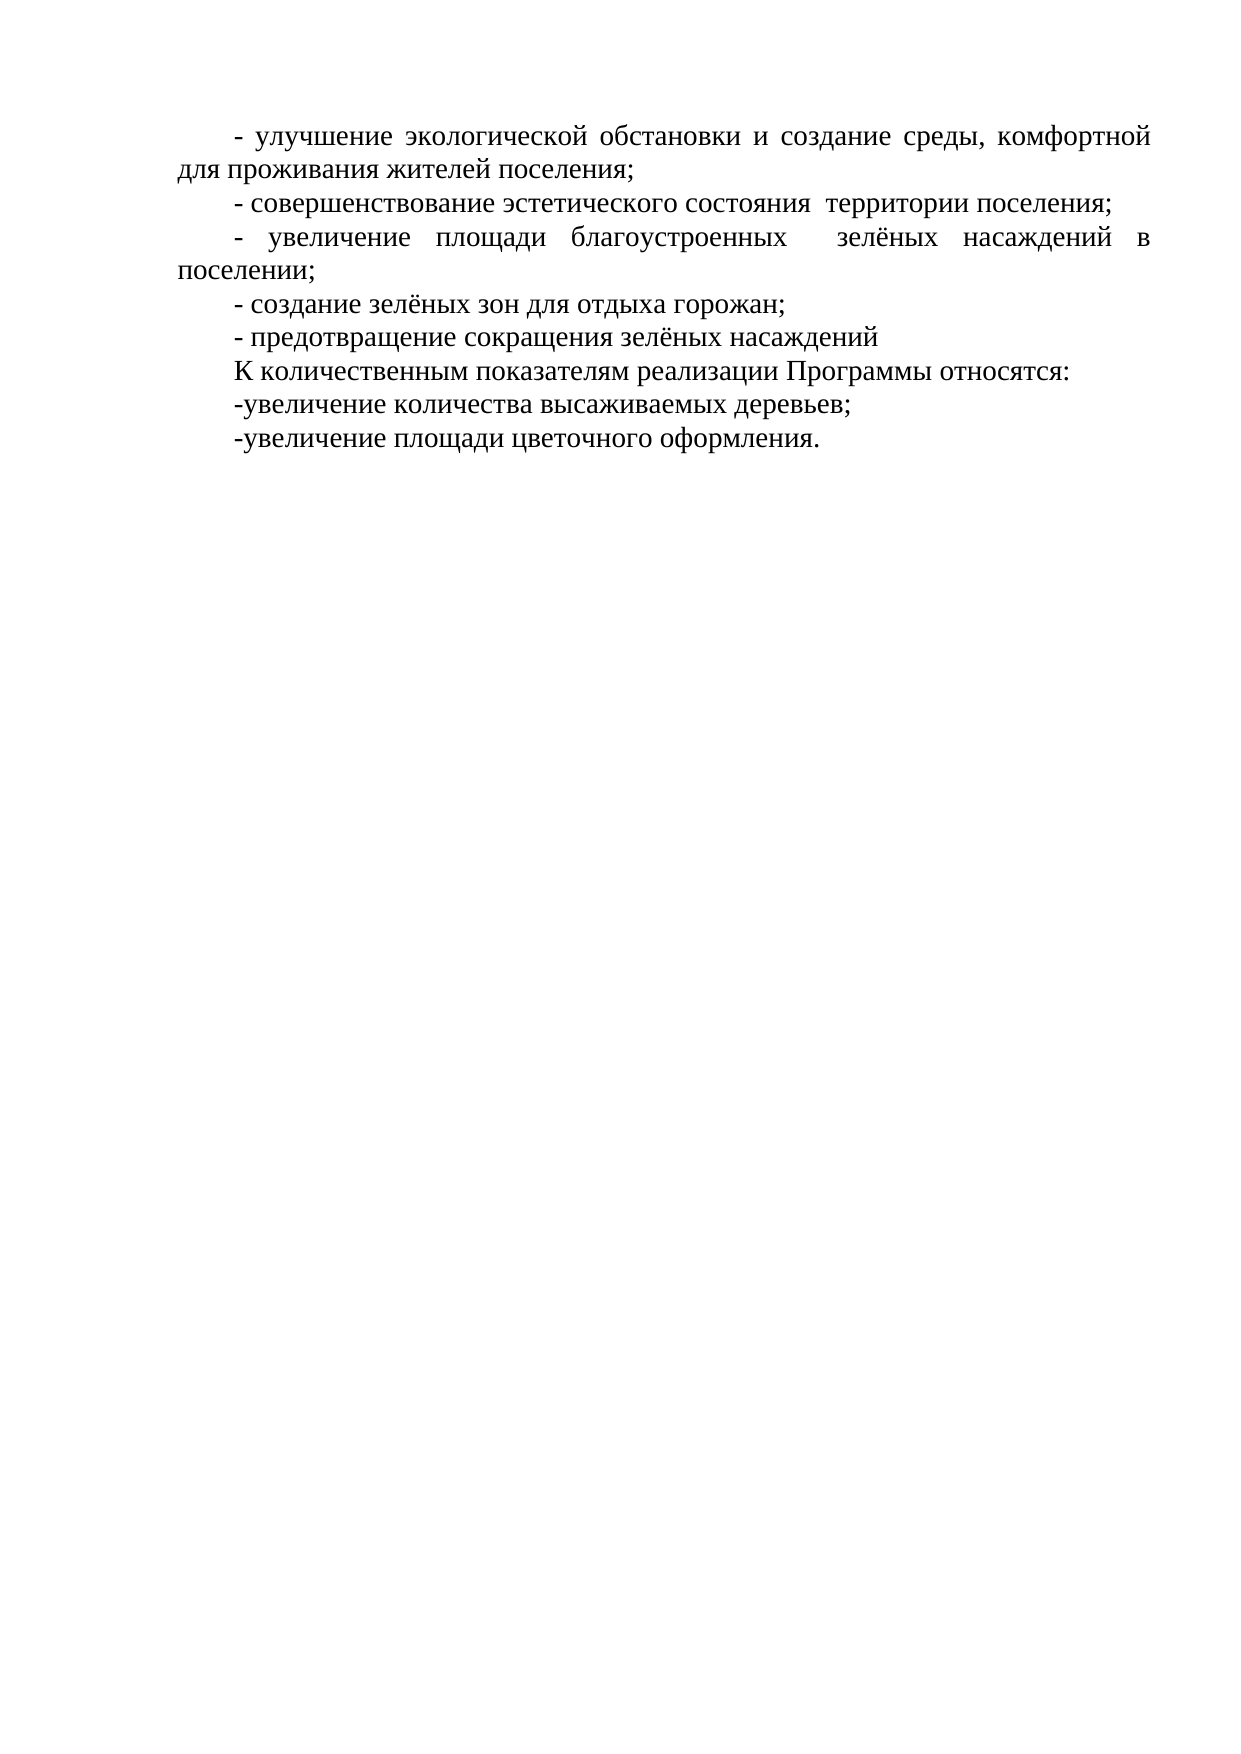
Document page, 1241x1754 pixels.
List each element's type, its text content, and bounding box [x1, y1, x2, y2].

text - предотвращение сокращения зелёных насаждений [177, 319, 1152, 353]
text - создание зелёных зон для отдыха горожан; [177, 286, 1152, 319]
text -увеличение площади цветочного оформления. [177, 420, 1152, 453]
text - совершенствование эстетического состояния территории поселения; [177, 185, 1152, 219]
text - улучшение экологической обстановки и создание среды, комфортной для проживания жителей поселения; [177, 118, 1152, 185]
text - увеличение площади благоустроенных зелёных насаждений в поселении; [177, 219, 1152, 286]
text -увеличение количества высаживаемых деревьев; [177, 386, 1152, 420]
text К количественным показателям реализации Программы относятся: [177, 353, 1152, 386]
